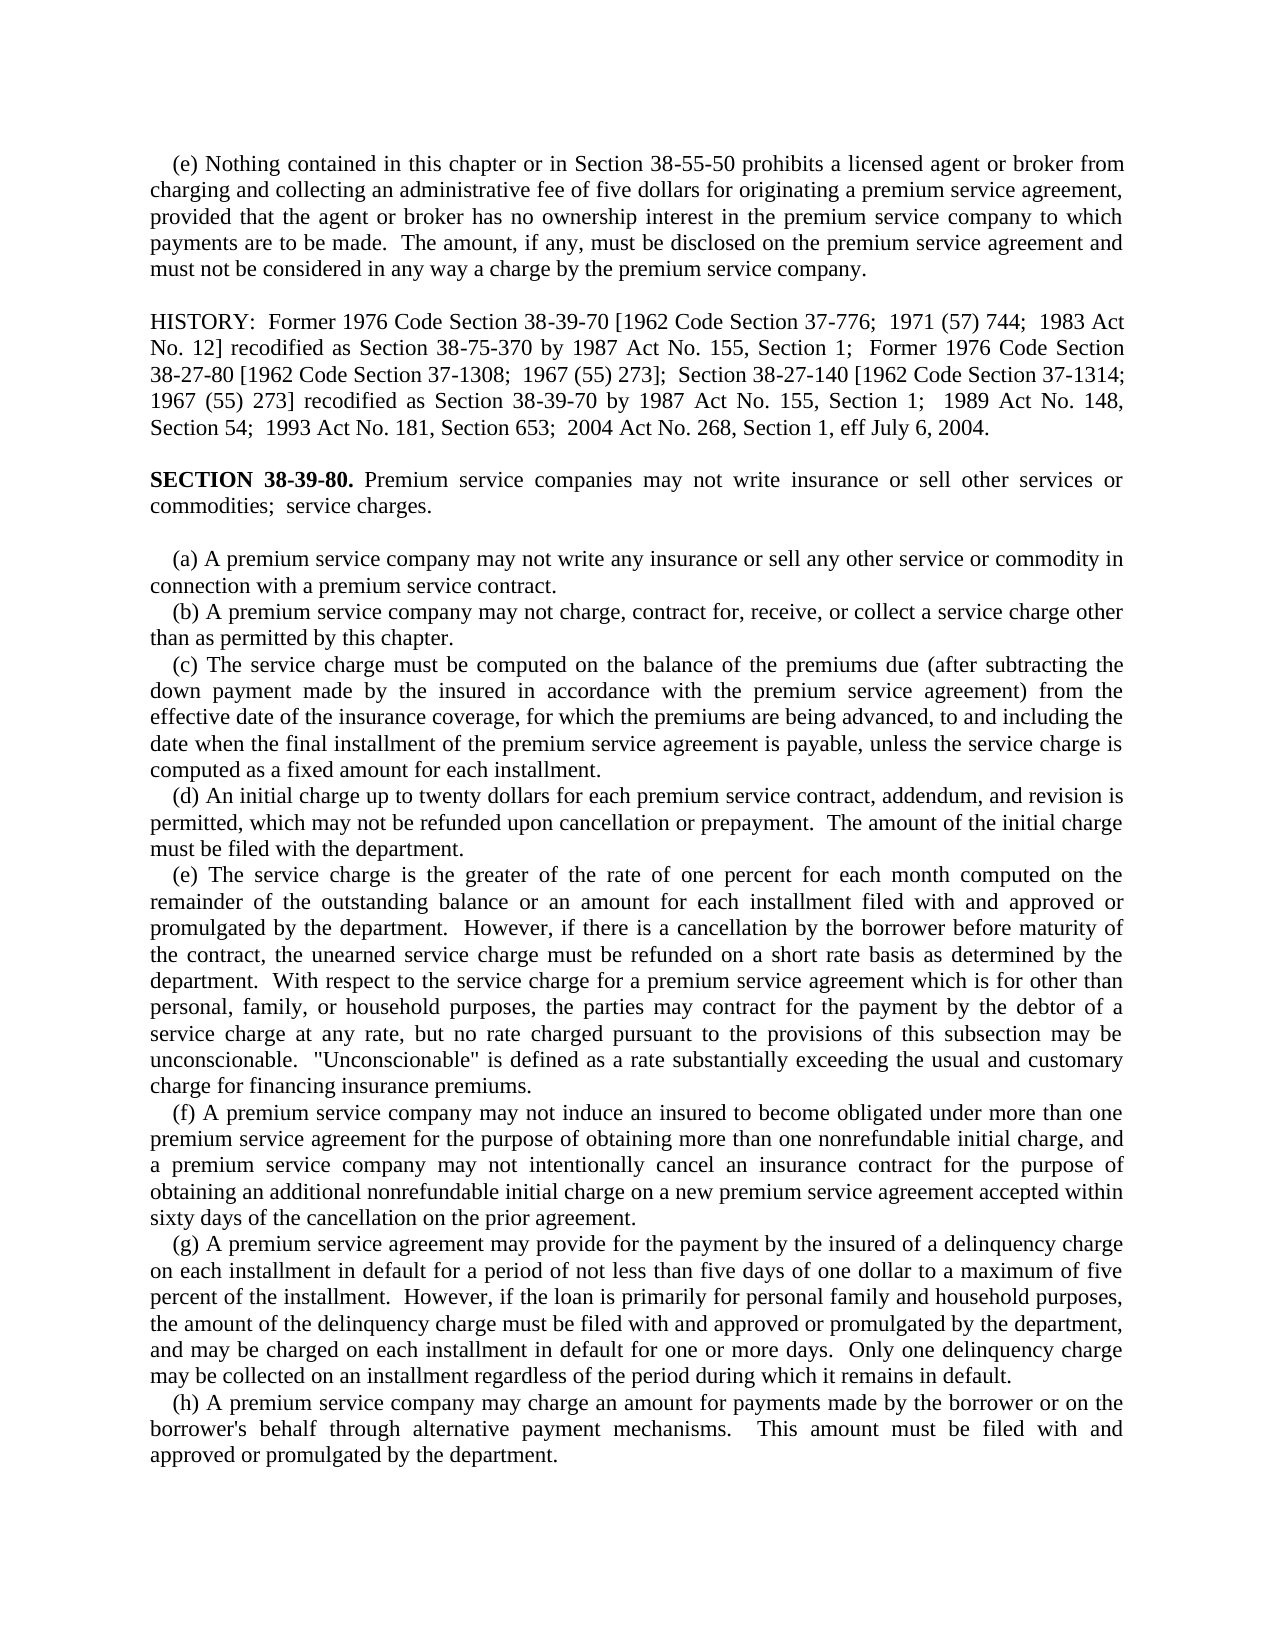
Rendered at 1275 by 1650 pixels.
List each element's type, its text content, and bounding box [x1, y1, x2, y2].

text (b) A premium service company may not charge, contract for, receive, or collect a service charge other than as permitted by this chapter. [150, 598, 1125, 651]
text SECTION 38-39-80. Premium service companies may not write insurance or sell other services or commodities; service charges. [150, 466, 1125, 519]
text (e) Nothing contained in this chapter or in Section 38-55-50 prohibits a licensed agent or broker from charging and collecting an administrative fee of five dollars for originating a premium service agreement, provided that the agent or broker has no ownership interest in the premium service company to which payments are to be made. The amount, if any, must be disclosed on the premium service agreement and must not be considered in any way a charge by the premium service company. [150, 150, 1125, 282]
text HISTORY: Former 1976 Code Section 38-39-70 [1962 Code Section 37-776; 1971 (57) 744; 1983 Act No. 12] recodified as Section 38-75-370 by 1987 Act No. 155, Section 1; Former 1976 Code Section 38-27-80 [1962 Code Section 37-1308; 1967 (55) 273]; Section 38-27-140 [1962 Code Section 37-1314; 1967 (55) 273] recodified as Section 38-39-70 by 1987 Act No. 155, Section 1; 1989 Act No. 148, Section 54; 1993 Act No. 181, Section 653; 2004 Act No. 268, Section 1, eff July 6, 2004. [150, 308, 1125, 440]
text (d) An initial charge up to twenty dollars for each premium service contract, addendum, and revision is permitted, which may not be refunded upon cancellation or prepayment. The amount of the initial charge must be filed with the department. [150, 782, 1125, 862]
text (c) The service charge must be computed on the balance of the premiums due (after subtracting the down payment made by the insured in accordance with the premium service agreement) from the effective date of the insurance coverage, for which the premiums are being advanced, to and including the date when the final installment of the premium service agreement is payable, unless the service charge is computed as a fixed amount for each installment. [150, 651, 1125, 782]
text (h) A premium service company may charge an amount for payments made by the borrower or on the borrower's behalf through alternative payment mechanisms. This amount must be filed with and approved or promulgated by the department. [150, 1389, 1125, 1468]
text (e) The service charge is the greater of the rate of one percent for each month computed on the remainder of the outstanding balance or an amount for each installment filed with and approved or promulgated by the department. However, if there is a cancellation by the borrower before maturity of the contract, the unearned service charge must be refunded on a short rate basis as determined by the department. With respect to the service charge for a premium service agreement which is for other than personal, family, or household purposes, the parties may contract for the payment by the debtor of a service charge at any rate, but no rate charged pursuant to the provisions of this subsection may be unconscionable. "Unconscionable" is defined as a rate substantially exceeding the usual and customary charge for financing insurance premiums. [150, 862, 1125, 1099]
text (f) A premium service company may not induce an insured to become obligated under more than one premium service agreement for the purpose of obtaining more than one nonrefundable initial charge, and a premium service company may not intentionally cancel an insurance contract for the purpose of obtaining an additional nonrefundable initial charge on a new premium service agreement accepted within sixty days of the cancellation on the prior agreement. [150, 1099, 1125, 1231]
text (a) A premium service company may not write any insurance or sell any other service or commodity in connection with a premium service contract. [150, 545, 1125, 598]
text (g) A premium service agreement may provide for the payment by the insured of a delinquency charge on each installment in default for a period of not less than five days of one dollar to a maximum of five percent of the installment. However, if the loan is primarily for personal family and household purposes, the amount of the delinquency charge must be filed with and approved or promulgated by the department, and may be charged on each installment in default for one or more days. Only one delinquency charge may be collected on an installment regardless of the period during which it remains in default. [150, 1231, 1125, 1389]
